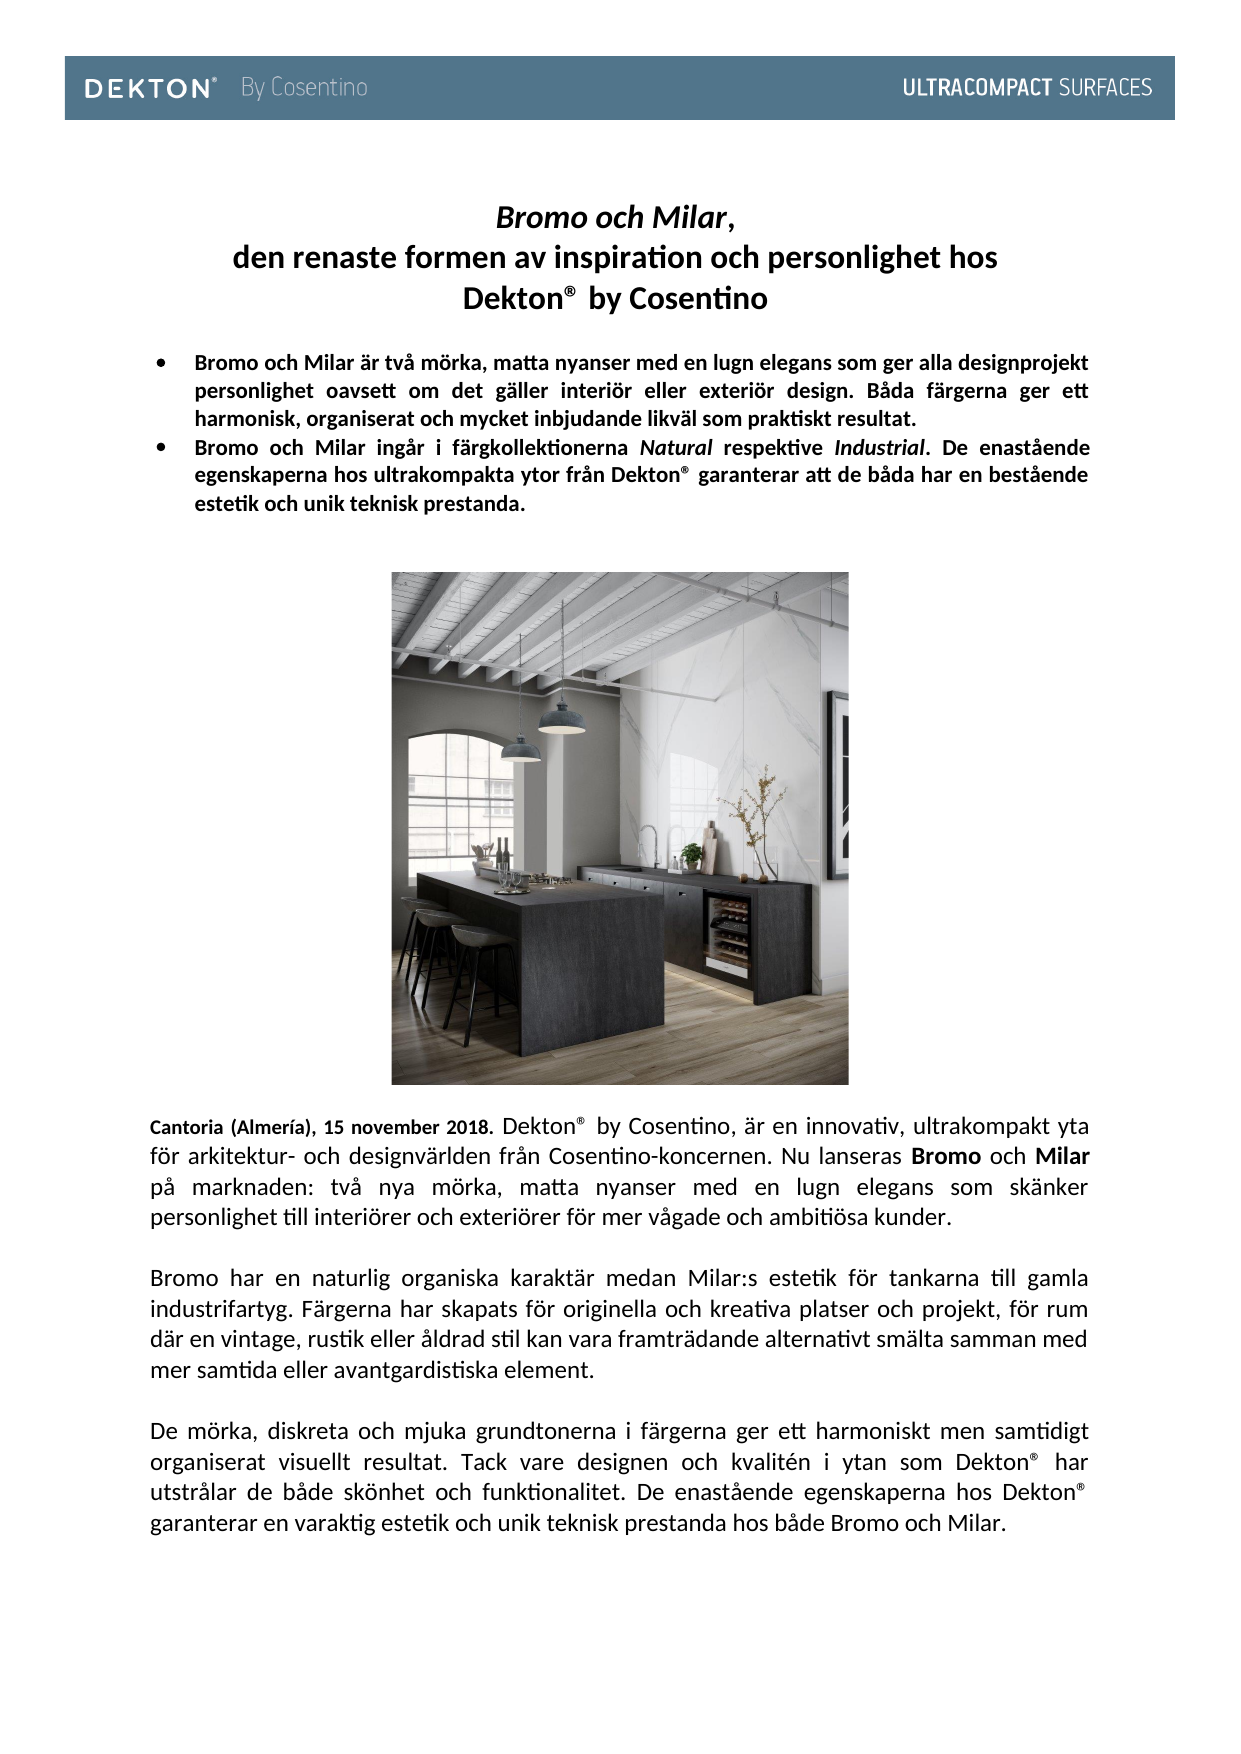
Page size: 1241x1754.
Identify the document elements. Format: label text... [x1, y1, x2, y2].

text Dekton® by Cosentino [194, 277, 1037, 318]
text Bromo och Milar, [194, 196, 1037, 237]
text Cantoria (Almería), 15 november 2018. Dekton® by Cosentino, är en innovativ, ultrakompakt yta för arkitektur- och designvärlden från Cosentino-koncernen. Nu lanseras Bromo och Milar på marknaden: två nya mörka, matta nyanser med en lugn elegans som skänker personlighet till interiörer och exteriörer för mer vågade och ambitiösa kunder. [150, 1110, 1090, 1232]
list Bromo och Milar ingår i färgkollektionerna Natural respektive Industrial. De enastående egenskaperna hos ultrakompakta ytor från Dekton® garanterar att de båda har en bestående estetik och unik teknisk prestanda. [157, 433, 1090, 517]
list Bromo och Milar är två mörka, matta nyanser med en lugn elegans som ger alla designprojekt personlighet oavsett om det gäller interiör eller exteriör design. Båda färgerna ger ett harmonisk, organiserat och mycket inbjudande likväl som praktiskt resultat. [157, 348, 1090, 433]
picture [64, 56, 1175, 120]
picture [391, 572, 849, 1085]
text De mörka, diskreta och mjuka grundtonerna i färgerna ger ett harmoniskt men samtidigt organiserat visuellt resultat. Tack vare designen och kvalitén i ytan som Dekton® har utstrålar de både skönhet och funktionalitet. De enastående egenskaperna hos Dekton® garanterar en varaktig estetik och unik teknisk prestanda hos både Bromo och Milar. [150, 1415, 1090, 1537]
text den renaste formen av inspiration och personlighet hos [194, 237, 1037, 277]
text Bromo har en naturlig organiska karaktär medan Milar:s estetik för tankarna till gamla industrifartyg. Färgerna har skapats för originella och kreativa platser och projekt, för rum där en vintage, rustik eller åldrad stil kan vara framträdande alternativt smälta samman med mer samtida eller avantgardistiska element. [150, 1263, 1090, 1385]
